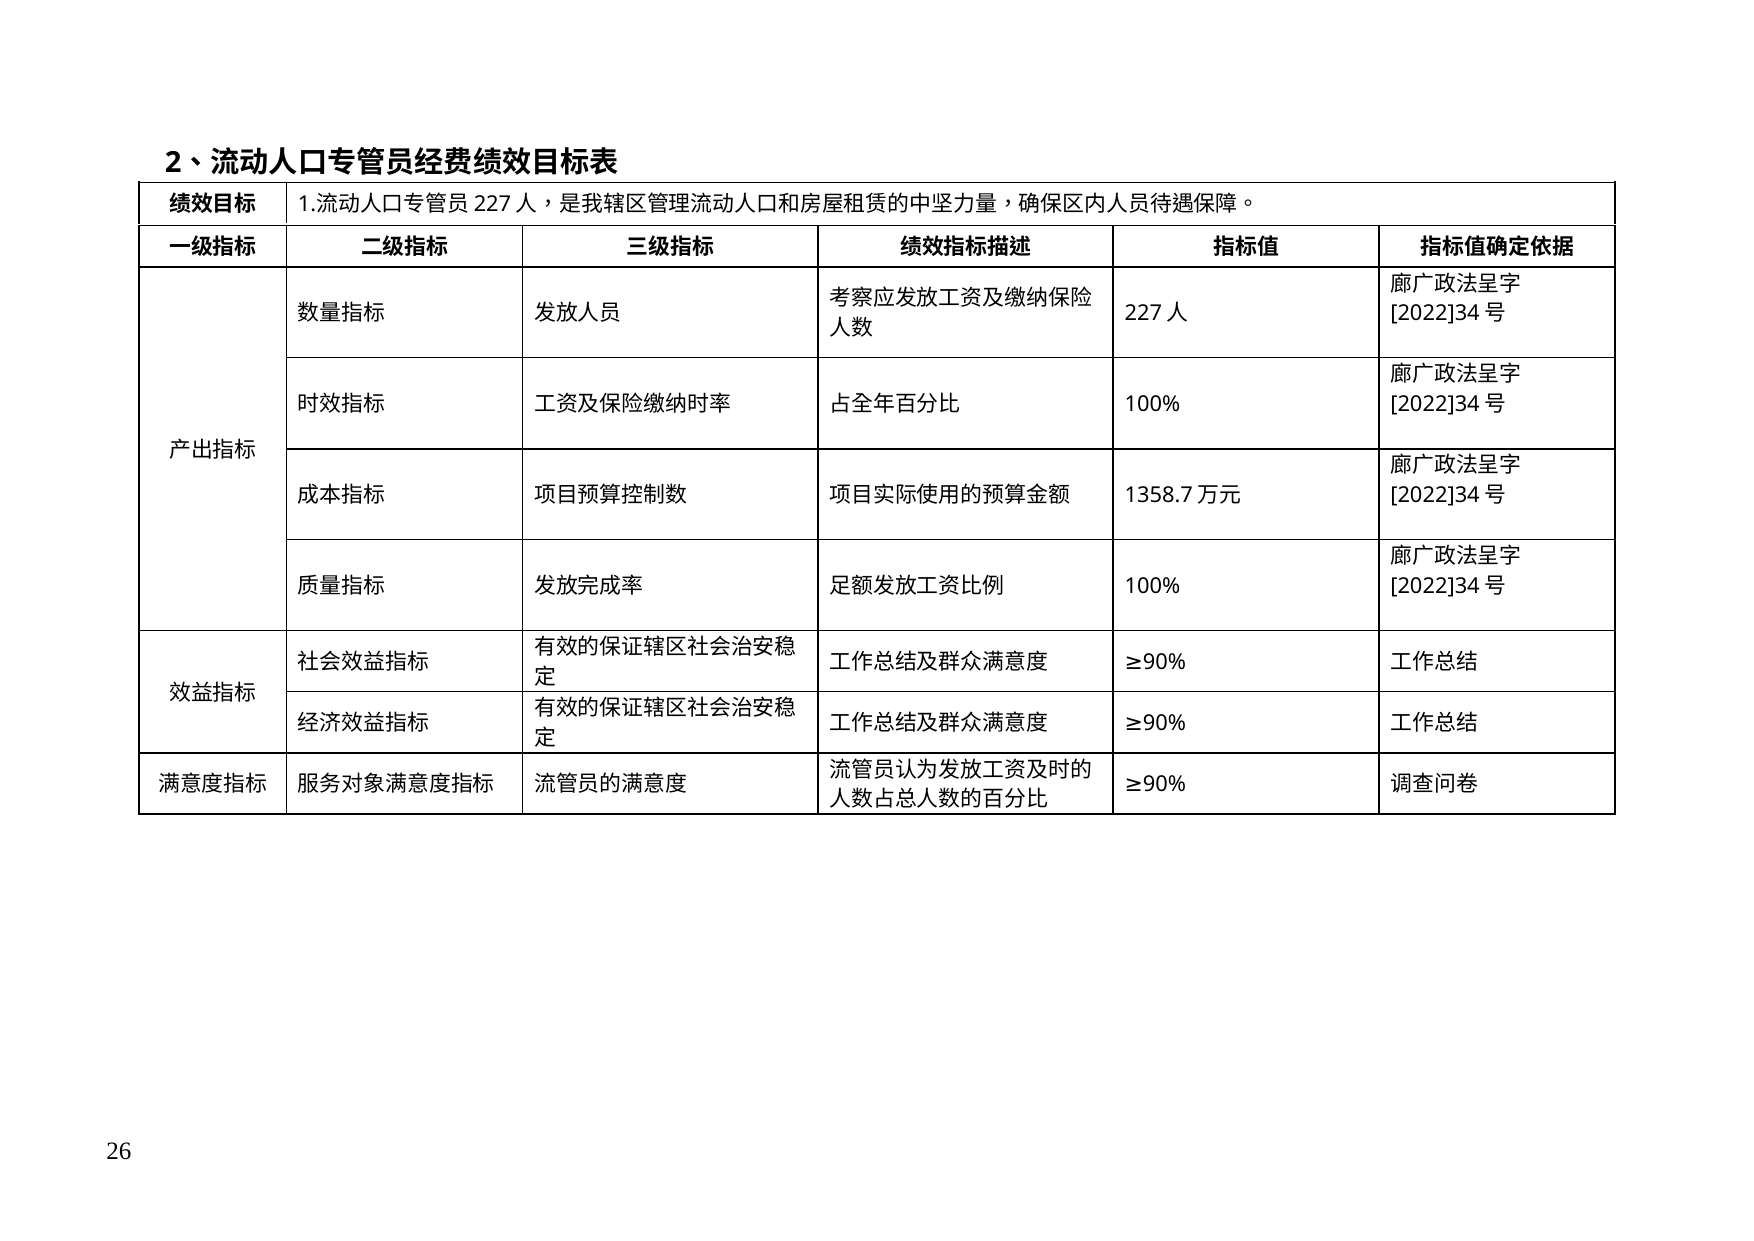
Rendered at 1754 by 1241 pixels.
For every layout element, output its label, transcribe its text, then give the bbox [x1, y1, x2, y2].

table_cell 工作总结 [1380, 692, 1614, 752]
table_cell 项目预算控制数 [523, 450, 817, 539]
table_cell 成本指标 [287, 450, 522, 539]
table_cell 廊广政法呈字[2022]34号 [1380, 540, 1614, 630]
table_cell 产出指标 [140, 268, 286, 630]
table_cell 廊广政法呈字[2022]34号 [1380, 268, 1614, 357]
table_cell 足额发放工资比例 [819, 540, 1112, 630]
table_cell 时效指标 [287, 358, 522, 448]
table_cell 服务对象满意度指标 [287, 754, 522, 813]
table_cell 经济效益指标 [287, 692, 522, 752]
table_cell 发放人员 [523, 268, 817, 357]
table_header 二级指标 [287, 226, 522, 266]
table_cell 100% [1114, 358, 1378, 448]
table_cell 流管员认为发放工资及时的人数占总人数的百分比 [819, 754, 1112, 813]
table_cell 占全年百分比 [819, 358, 1112, 448]
table_cell 有效的保证辖区社会治安稳定 [523, 692, 817, 752]
table_header 绩效指标描述 [819, 226, 1112, 266]
table_cell 项目实际使用的预算金额 [819, 450, 1112, 539]
table_cell ≥90% [1114, 754, 1378, 813]
table_cell 廊广政法呈字[2022]34号 [1380, 358, 1614, 448]
table_cell 工资及保险缴纳时率 [523, 358, 817, 448]
table_header 三级指标 [523, 226, 817, 266]
table_cell 工作总结及群众满意度 [819, 631, 1112, 691]
table_cell 发放完成率 [523, 540, 817, 630]
table_header 1.流动人口专管员227人，是我辖区管理流动人口和房屋租赁的中坚力量，确保区内人员待遇保障。 [287, 183, 1614, 223]
table_cell 流管员的满意度 [523, 754, 817, 813]
table_cell 227人 [1114, 268, 1378, 357]
table_cell 考察应发放工资及缴纳保险人数 [819, 268, 1112, 357]
table_cell 数量指标 [287, 268, 522, 357]
table_cell 社会效益指标 [287, 631, 522, 691]
table_cell ≥90% [1114, 631, 1378, 691]
table_header 一级指标 [140, 226, 286, 266]
table_cell 满意度指标 [140, 754, 286, 813]
table_cell 调查问卷 [1380, 754, 1614, 813]
table_cell 100% [1114, 540, 1378, 630]
table_cell 工作总结及群众满意度 [819, 692, 1112, 752]
table_cell 1358.7万元 [1114, 450, 1378, 539]
table_cell ≥90% [1114, 692, 1378, 752]
table_cell 有效的保证辖区社会治安稳定 [523, 631, 817, 691]
table_cell 质量指标 [287, 540, 522, 630]
table_header 绩效目标 [140, 183, 286, 223]
table_cell 工作总结 [1380, 631, 1614, 691]
table_cell 效益指标 [140, 631, 286, 752]
text 2、流动人口专管员经费绩效目标表 [106, 142, 1648, 181]
table_cell 廊广政法呈字[2022]34号 [1380, 450, 1614, 539]
table_header 指标值确定依据 [1380, 226, 1614, 266]
table_header 指标值 [1114, 226, 1378, 266]
